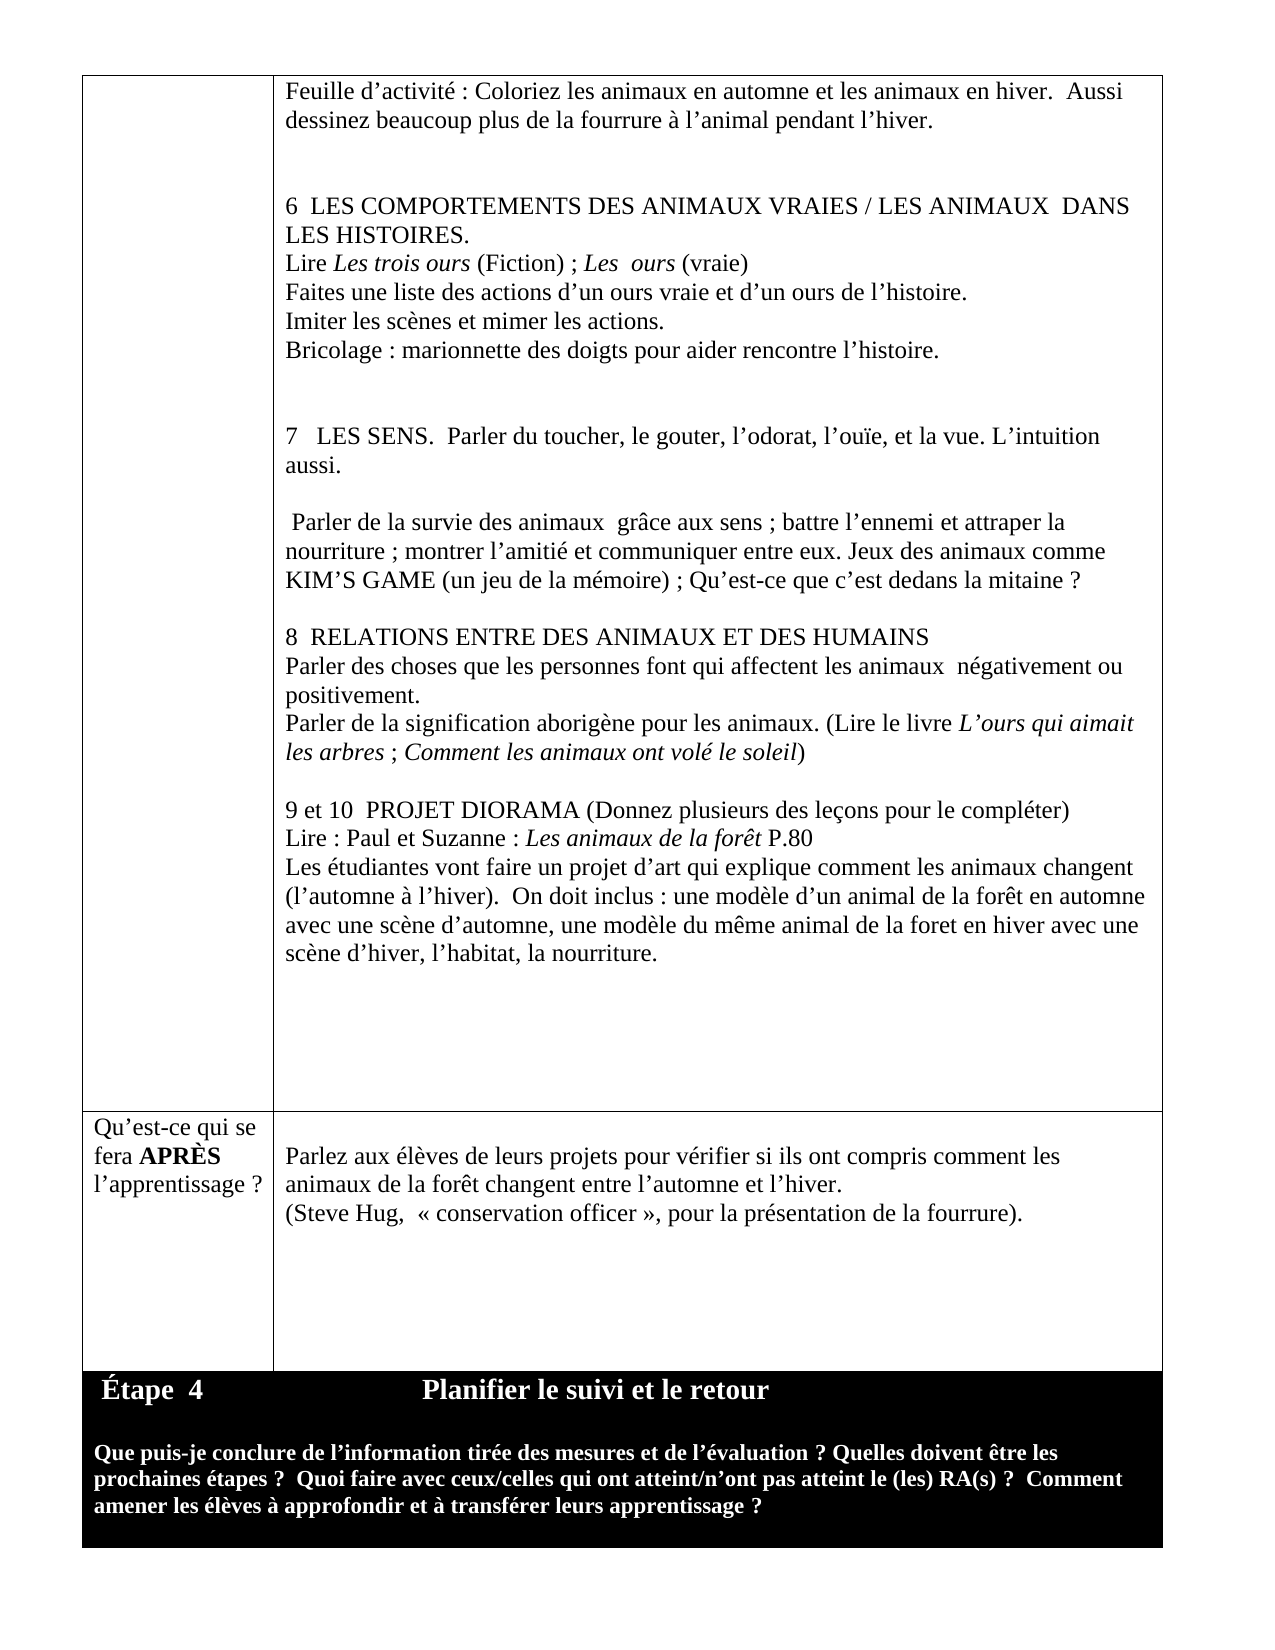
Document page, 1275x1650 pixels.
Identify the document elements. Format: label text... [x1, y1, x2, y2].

table_cell Qu’est-ce qui se fera APRÈS l’apprentissage ? [83, 1112, 273, 1371]
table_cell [274, 76, 1162, 1111]
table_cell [83, 76, 273, 1111]
table_cell Parlez aux élèves de leurs projets pour vérifier si ils ont compris comment les animaux de la forêt changent entre l’automne et l’hiver. (Steve Hug, « conservation officer », pour la présentation de la fourrure). [274, 1112, 1162, 1371]
table_cell Étape 4 Planifier le suivi et le retour Que puis-je conclure de l’information tirée des mesures et de l’évaluation ? Quelles doivent être les prochaines étapes ? Quoi faire avec ceux/celles qui ont atteint/n’ont pas atteint le (les) RA(s) ? Comment amener les élèves à approfondir et à transférer leurs apprentissage ? [83, 1372, 1162, 1547]
